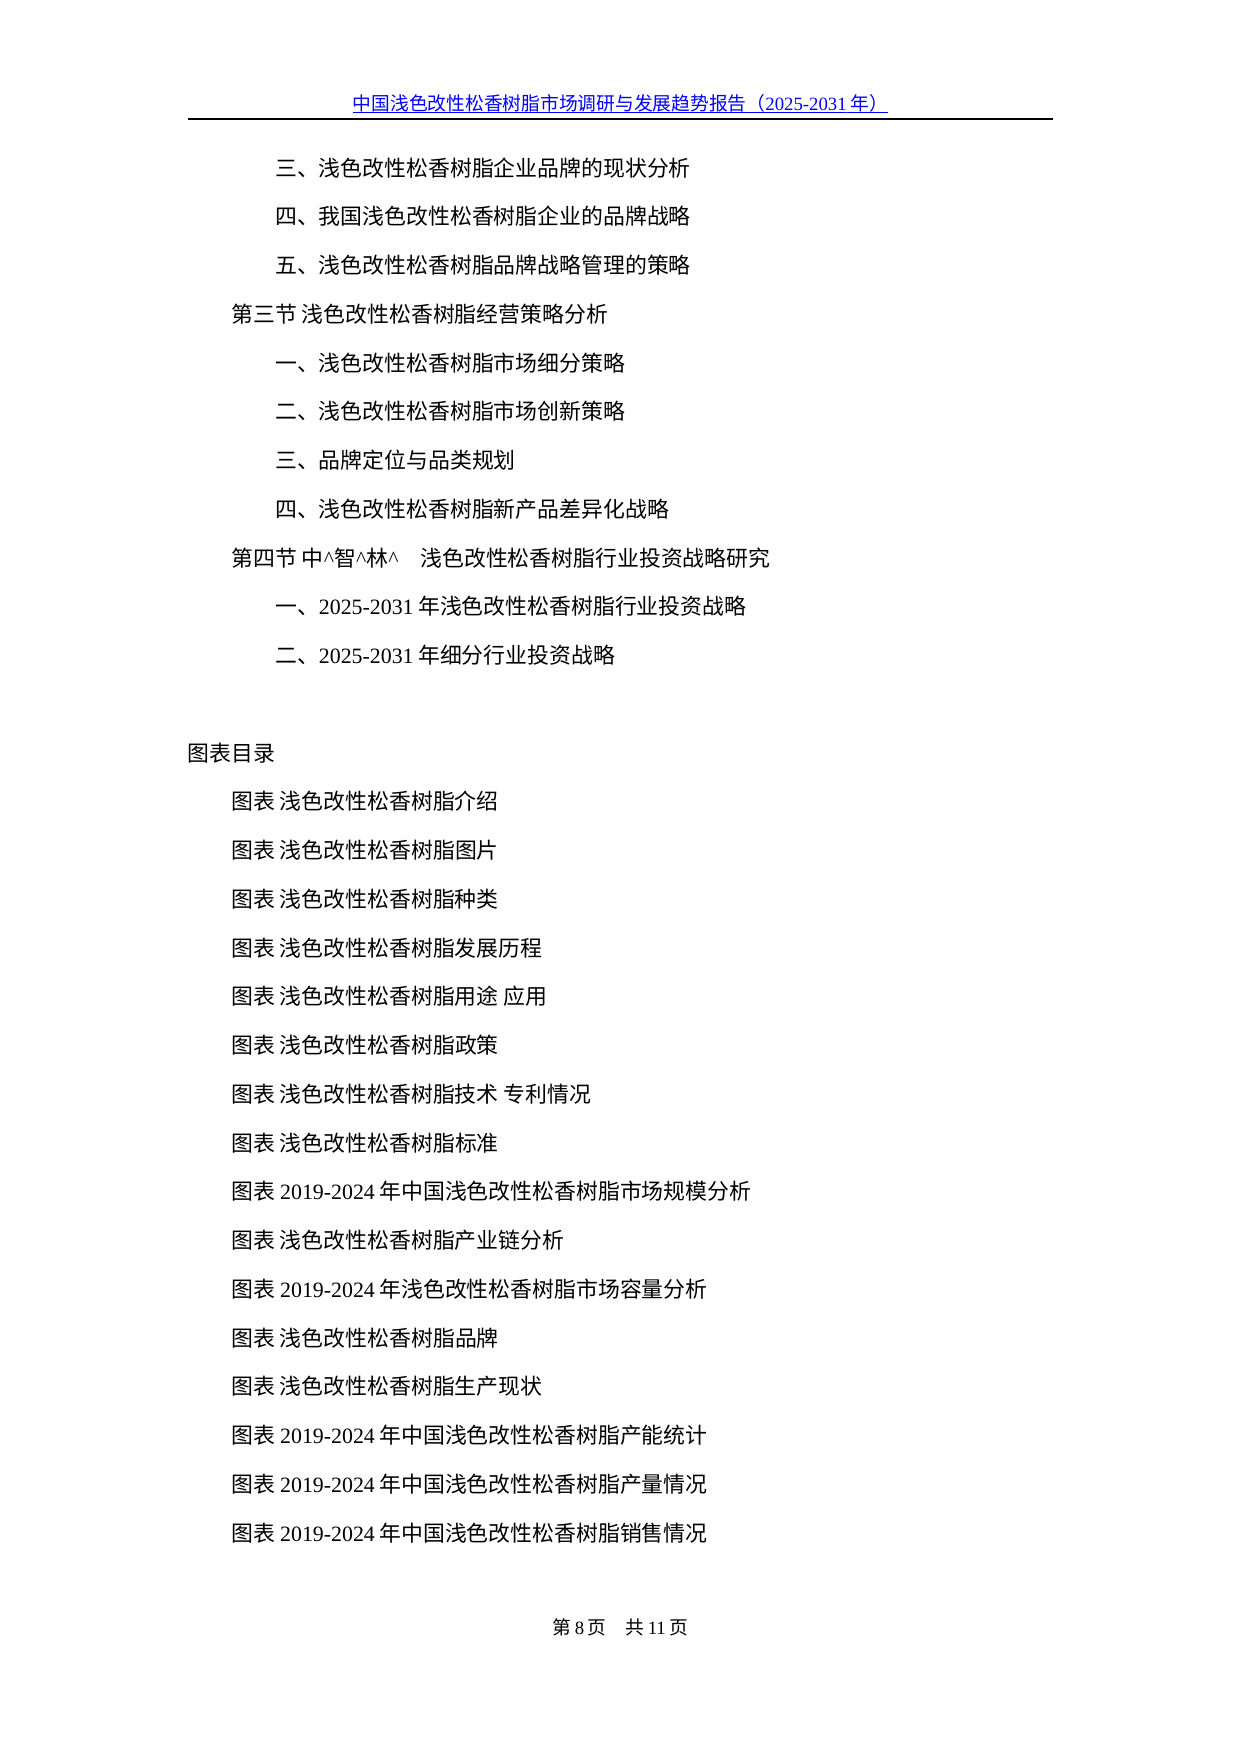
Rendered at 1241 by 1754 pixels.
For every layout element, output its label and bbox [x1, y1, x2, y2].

text [187, 150, 1053, 1548]
